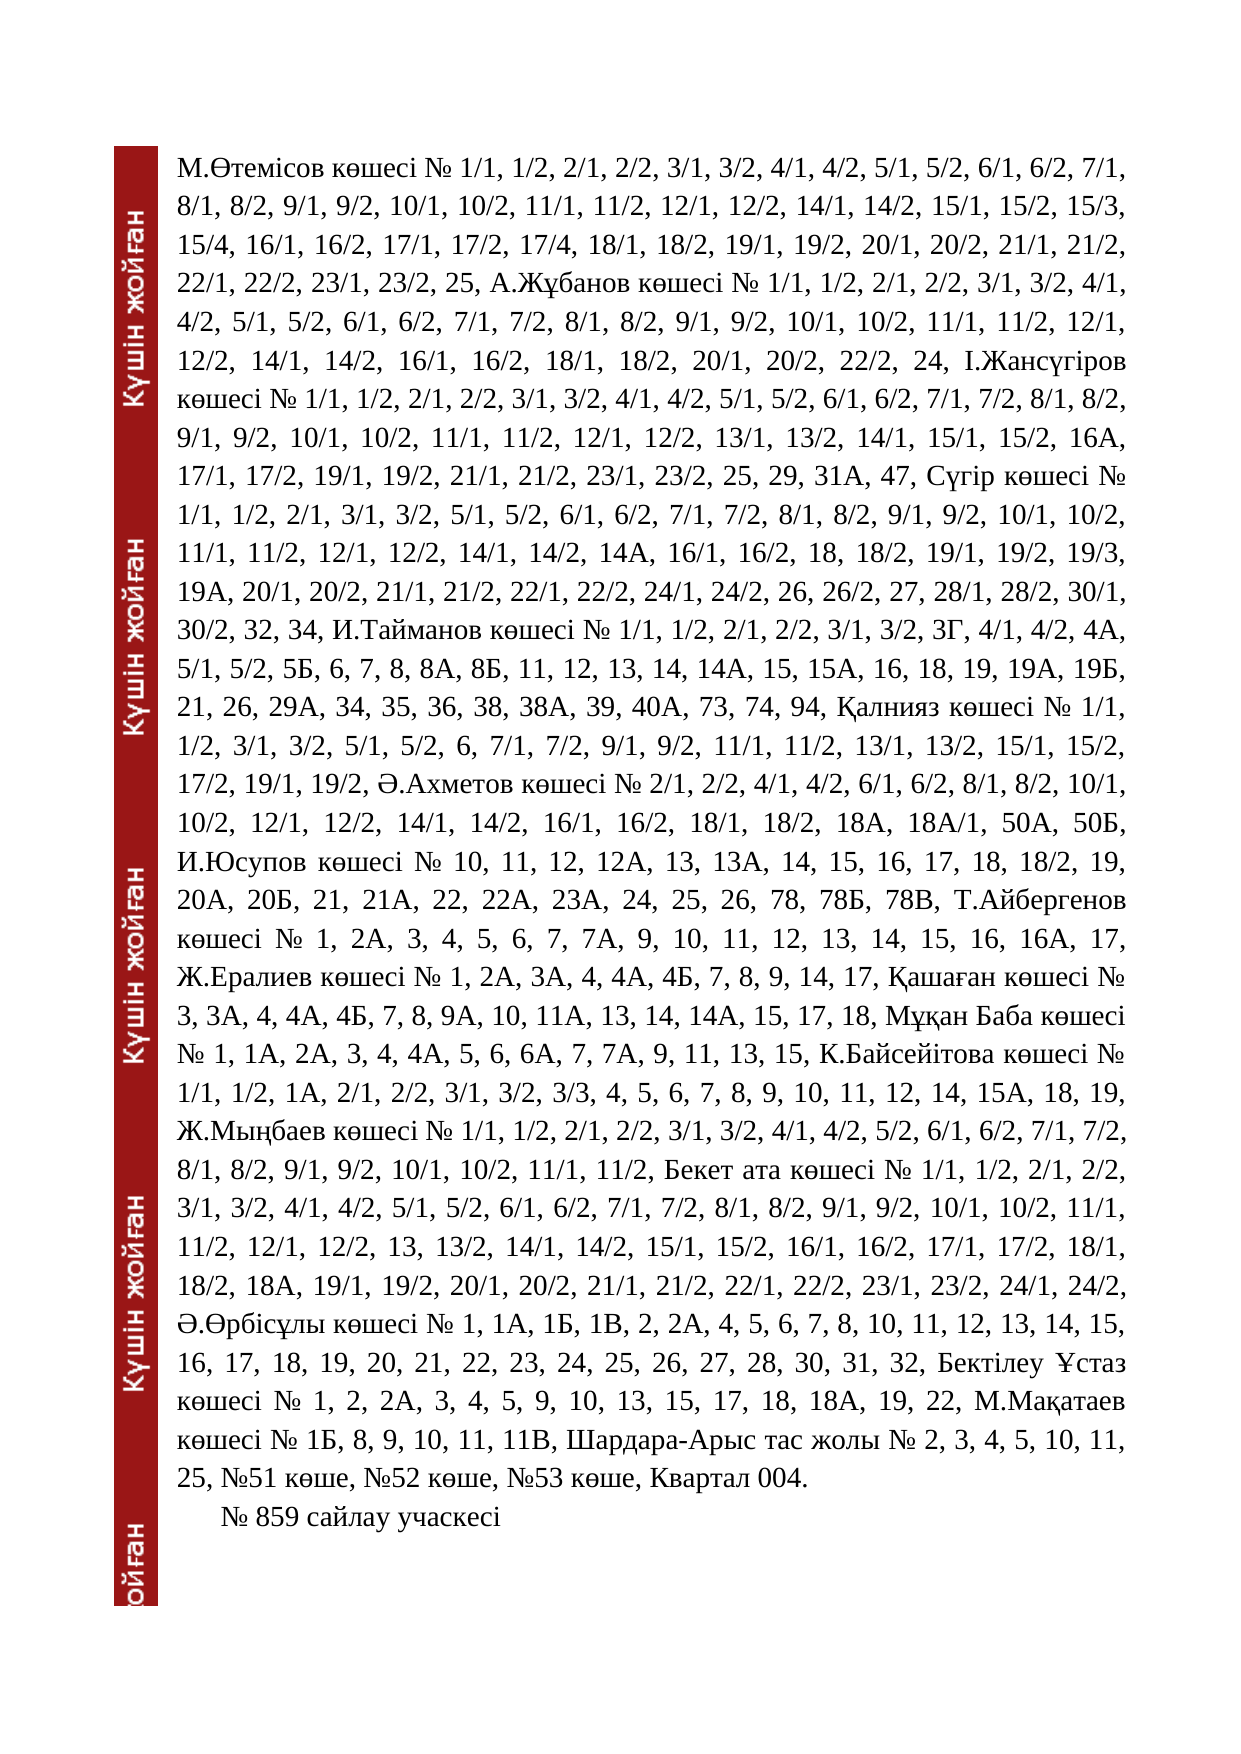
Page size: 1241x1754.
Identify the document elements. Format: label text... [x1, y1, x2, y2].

picture [114, 1532, 158, 1606]
text № 859 сайлау учаскесі [112, 1499, 1128, 1532]
picture [114, 1494, 158, 1499]
picture [114, 146, 158, 150]
